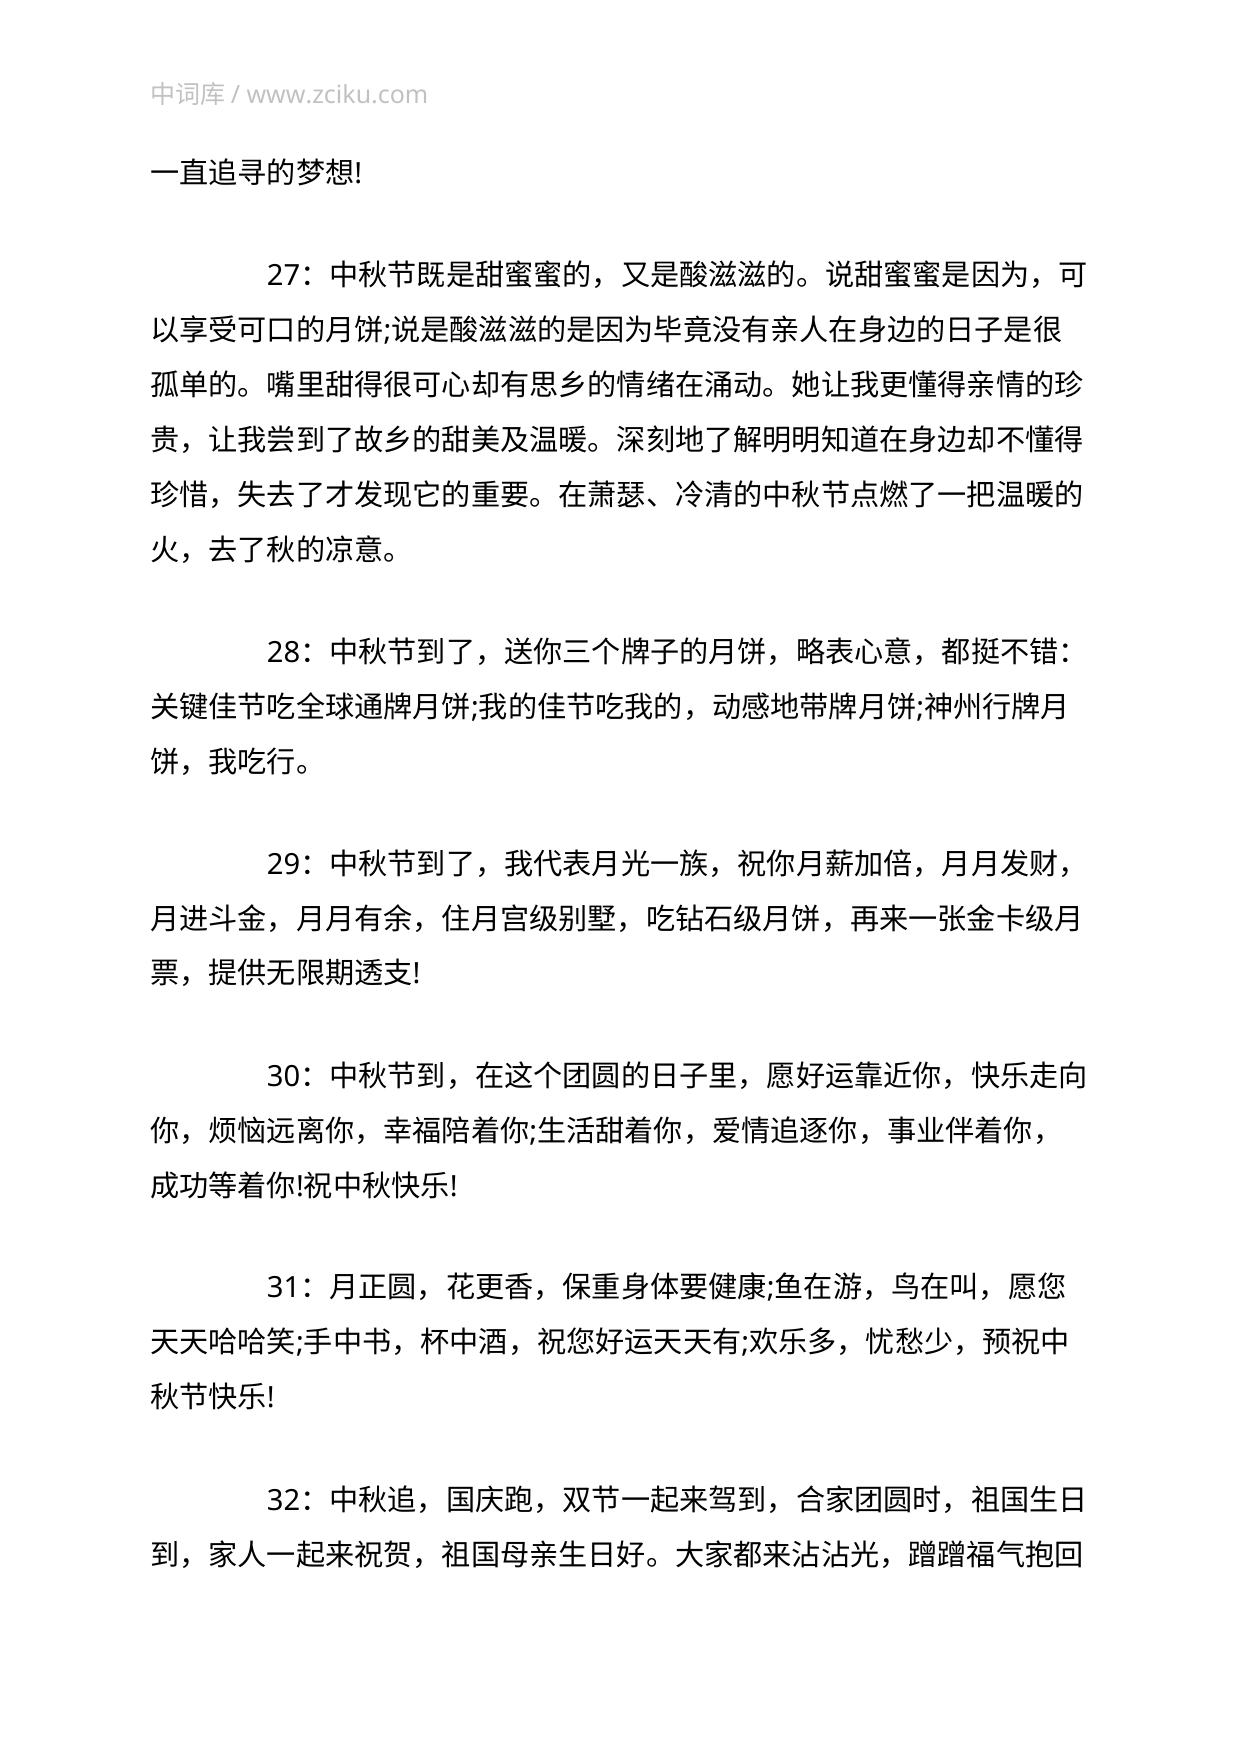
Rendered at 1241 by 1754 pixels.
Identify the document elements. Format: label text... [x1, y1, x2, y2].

text 31：月正圆，花更香，保重身体要健康;鱼在游，鸟在叫，愿您天天哈哈笑;手中书，杯中酒，祝您好运天天有;欢乐多，忧愁少，预祝中秋节快乐! [150, 1264, 1090, 1416]
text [150, 150, 1090, 192]
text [150, 1476, 1090, 1573]
text 27：中秋节既是甜蜜蜜的，又是酸滋滋的。说甜蜜蜜是因为，可以享受可口的月饼;说是酸滋滋的是因为毕竟没有亲人在身边的日子是很孤单的。嘴里甜得很可心却有思乡的情绪在涌动。她让我更懂得亲情的珍贵，让我尝到了故乡的甜美及温暖。深刻地了解明明知道在身边却不懂得珍惜，失去了才发现它的重要。在萧瑟、冷清的中秋节点燃了一把温暖的火，去了秋的凉意。 [150, 252, 1090, 569]
text 28：中秋节到了，送你三个牌子的月饼，略表心意，都挺不错：关键佳节吃全球通牌月饼;我的佳节吃我的，动感地带牌月饼;神州行牌月饼，我吃行。 [150, 628, 1090, 781]
text 29：中秋节到了，我代表月光一族，祝你月薪加倍，月月发财，月进斗金，月月有余，住月宫级别墅，吃钻石级月饼，再来一张金卡级月票，提供无限期透支! [150, 840, 1090, 992]
text 30：中秋节到，在这个团圆的日子里，愿好运靠近你，快乐走向你，烦恼远离你，幸福陪着你;生活甜着你，爱情追逐你，事业伴着你，成功等着你!祝中秋快乐! [150, 1052, 1090, 1204]
